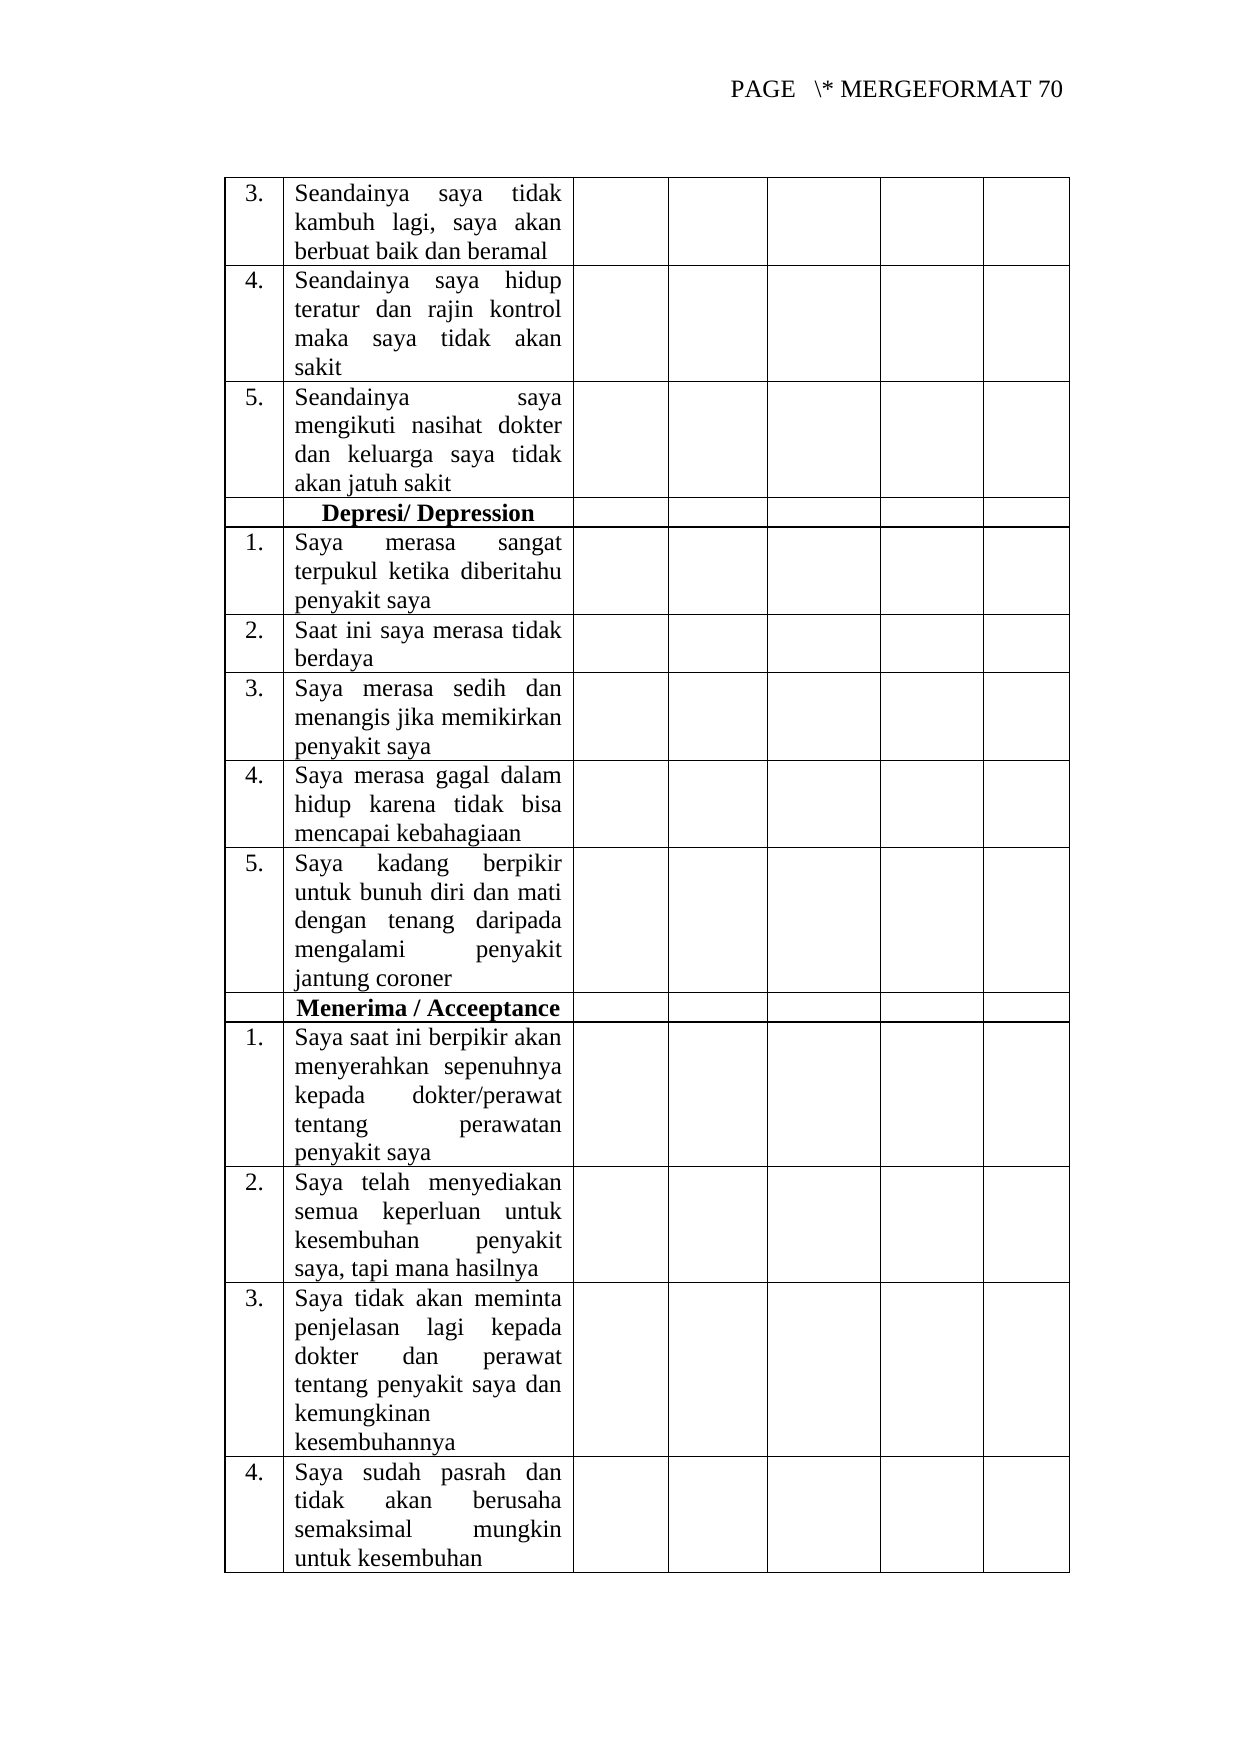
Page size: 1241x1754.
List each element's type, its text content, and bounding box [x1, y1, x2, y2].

table_cell [984, 528, 1069, 614]
table_cell [984, 673, 1069, 759]
table_cell [768, 848, 880, 992]
table_cell Saat ini saya merasa tidak berdaya [284, 615, 573, 672]
table_cell [881, 266, 983, 381]
table_cell Depresi/ Depression [284, 498, 573, 526]
table_cell [768, 761, 880, 847]
table_cell Seandainya saya mengikuti nasihat dokter dan keluarga saya tidak akan jatuh sakit [284, 382, 573, 497]
table_cell [984, 382, 1069, 497]
table_cell [881, 178, 983, 264]
table_cell Saya sudah pasrah dan tidak akan berusaha semaksimal mungkin untuk kesembuhan [284, 1457, 573, 1572]
table_cell [669, 498, 767, 526]
table_cell 2. [226, 1167, 283, 1282]
table_cell [881, 615, 983, 672]
table_cell Seandainya saya tidak kambuh lagi, saya akan berbuat baik dan beramal [284, 178, 573, 264]
table_cell Saya tidak akan meminta penjelasan lagi kepada dokter dan perawat tentang penyakit saya dan kemungkinan kesembuhannya [284, 1283, 573, 1456]
table_cell 1. [226, 1023, 283, 1166]
table_cell 3. [226, 1283, 283, 1456]
table_cell [768, 615, 880, 672]
table_cell Seandainya saya hidup teratur dan rajin kontrol maka saya tidak akan sakit [284, 266, 573, 381]
table_cell [574, 848, 668, 992]
table_cell [984, 178, 1069, 264]
table_cell [669, 528, 767, 614]
table_cell [669, 673, 767, 759]
table_cell [669, 761, 767, 847]
table_cell [574, 1023, 668, 1166]
table_cell 4. [226, 761, 283, 847]
table_cell [984, 1283, 1069, 1456]
table_cell 2. [226, 615, 283, 672]
table_cell [574, 993, 668, 1021]
table_cell [574, 178, 668, 264]
table_cell [669, 1023, 767, 1166]
table_cell [768, 528, 880, 614]
table_cell [768, 178, 880, 264]
table_cell [768, 266, 880, 381]
table_cell [669, 266, 767, 381]
table_cell Menerima / Acceeptance [284, 993, 573, 1021]
table_cell [984, 1457, 1069, 1572]
table_cell [768, 1023, 880, 1166]
table_cell [768, 673, 880, 759]
table_cell [669, 178, 767, 264]
table_cell [574, 1167, 668, 1282]
table_cell Saya telah menyediakan semua keperluan untuk kesembuhan penyakit saya, tapi mana hasilnya [284, 1167, 573, 1282]
table_cell 4. [226, 266, 283, 381]
table_cell [881, 848, 983, 992]
table_cell [881, 1283, 983, 1456]
table_cell [984, 993, 1069, 1021]
table_cell 5. [226, 848, 283, 992]
table_cell [574, 382, 668, 497]
table_cell 5. [226, 382, 283, 497]
table_cell Saya kadang berpikir untuk bunuh diri dan mati dengan tenang daripada mengalami penyakit jantung coroner [284, 848, 573, 992]
table_cell [881, 993, 983, 1021]
table_cell Saya saat ini berpikir akan menyerahkan sepenuhnya kepada dokter/perawat tentang perawatan penyakit saya [284, 1023, 573, 1166]
table_cell [881, 1167, 983, 1282]
table_cell [574, 266, 668, 381]
table_cell [768, 1167, 880, 1282]
table_cell [984, 615, 1069, 672]
table_cell [768, 1283, 880, 1456]
table_cell [984, 498, 1069, 526]
table_cell [768, 1457, 880, 1572]
table_cell Saya merasa sedih dan menangis jika memikirkan penyakit saya [284, 673, 573, 759]
table_cell [881, 382, 983, 497]
table_cell [669, 615, 767, 672]
table_cell [574, 498, 668, 526]
table_cell [574, 615, 668, 672]
table_cell [881, 761, 983, 847]
table_cell [226, 993, 283, 1021]
table_cell [984, 761, 1069, 847]
table_cell Saya merasa sangat terpukul ketika diberitahu penyakit saya [284, 528, 573, 614]
table_cell [881, 673, 983, 759]
table_cell [984, 266, 1069, 381]
table_cell [768, 498, 880, 526]
table_cell [984, 848, 1069, 992]
table_cell [226, 498, 283, 526]
table_cell [669, 1457, 767, 1572]
table_cell [669, 382, 767, 497]
table_cell [669, 1283, 767, 1456]
table_cell [574, 528, 668, 614]
table_cell 1. [226, 528, 283, 614]
table_cell [669, 993, 767, 1021]
table_cell [881, 1023, 983, 1166]
table_cell 3. [226, 673, 283, 759]
table_cell [574, 1457, 668, 1572]
table_cell [574, 761, 668, 847]
table_cell [881, 528, 983, 614]
table_cell [881, 1457, 983, 1572]
table_cell 3. [226, 178, 283, 264]
table_cell [669, 1167, 767, 1282]
table_cell Saya merasa gagal dalam hidup karena tidak bisa mencapai kebahagiaan [284, 761, 573, 847]
table_cell [669, 848, 767, 992]
table_cell [984, 1167, 1069, 1282]
table_cell 4. [226, 1457, 283, 1572]
table_cell [574, 673, 668, 759]
table_cell [768, 993, 880, 1021]
table_cell [768, 382, 880, 497]
table_cell [881, 498, 983, 526]
table_cell [984, 1023, 1069, 1166]
table_cell [574, 1283, 668, 1456]
